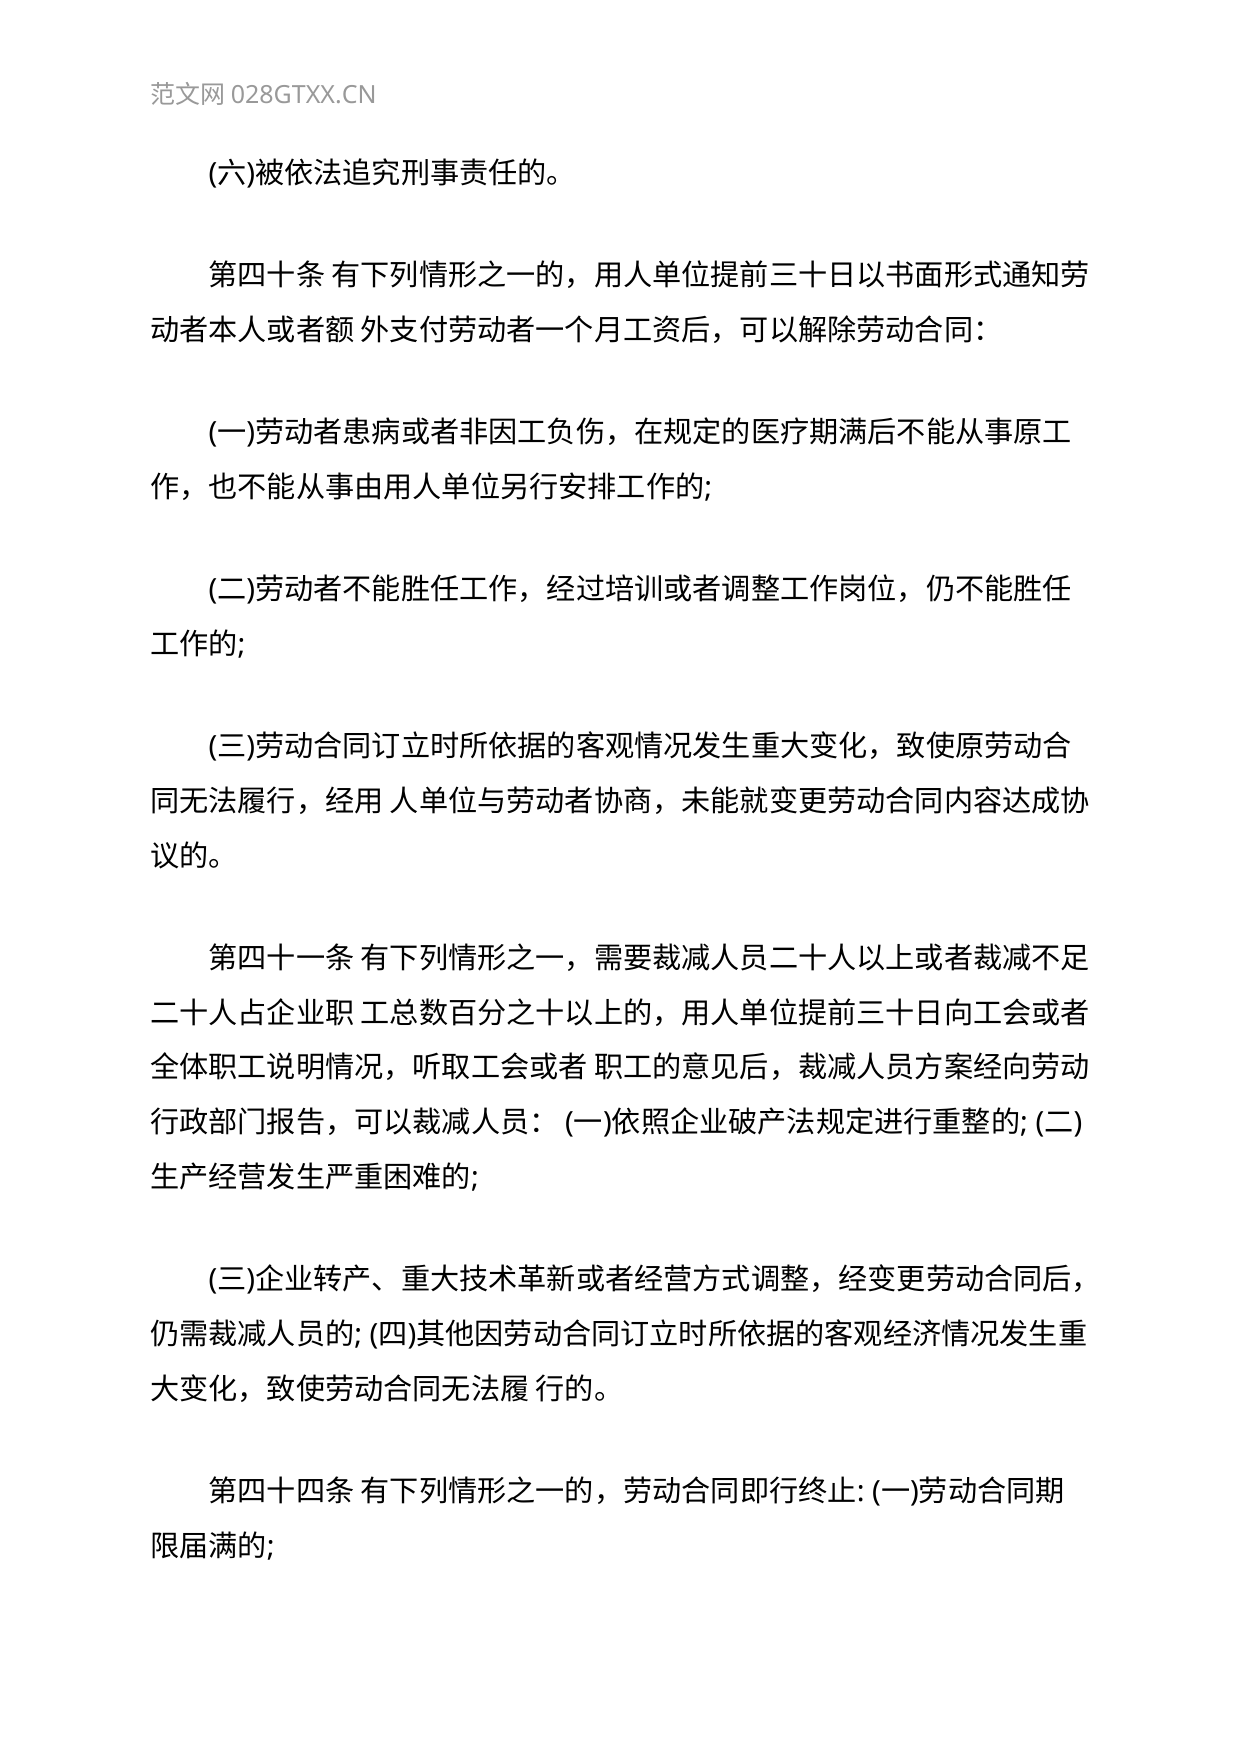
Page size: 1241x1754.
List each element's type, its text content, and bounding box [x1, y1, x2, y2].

text (一)劳动者患病或者非因工负伤，在规定的医疗期满后不能从事原工作，也不能从事由用人单位另行安排工作的; [150, 409, 1090, 506]
text 第四十条 有下列情形之一的，用人单位提前三十日以书面形式通知劳动者本人或者额 外支付劳动者一个月工资后，可以解除劳动合同： [150, 252, 1090, 349]
text (三)劳动合同订立时所依据的客观情况发生重大变化，致使原劳动合同无法履行，经用 人单位与劳动者协商，未能就变更劳动合同内容达成协议的。 [150, 723, 1090, 875]
text 第四十四条 有下列情形之一的，劳动合同即行终止: (一)劳动合同期限届满的; [150, 1468, 1090, 1565]
text (二)劳动者不能胜任工作，经过培训或者调整工作岗位，仍不能胜任工作的; [150, 566, 1090, 663]
text 第四十一条 有下列情形之一，需要裁减人员二十人以上或者裁减不足二十人占企业职 工总数百分之十以上的，用人单位提前三十日向工会或者全体职工说明情况，听取工会或者 职工的意见后，裁减人员方案经向劳动行政部门报告，可以裁减人员： (一)依照企业破产法规定进行重整的; (二)生产经营发生严重困难的; [150, 934, 1090, 1196]
text (六)被依法追究刑事责任的。 [150, 150, 1090, 192]
text (三)企业转产、重大技术革新或者经营方式调整，经变更劳动合同后，仍需裁减人员的; (四)其他因劳动合同订立时所依据的客观经济情况发生重大变化，致使劳动合同无法履 行的。 [150, 1256, 1090, 1408]
